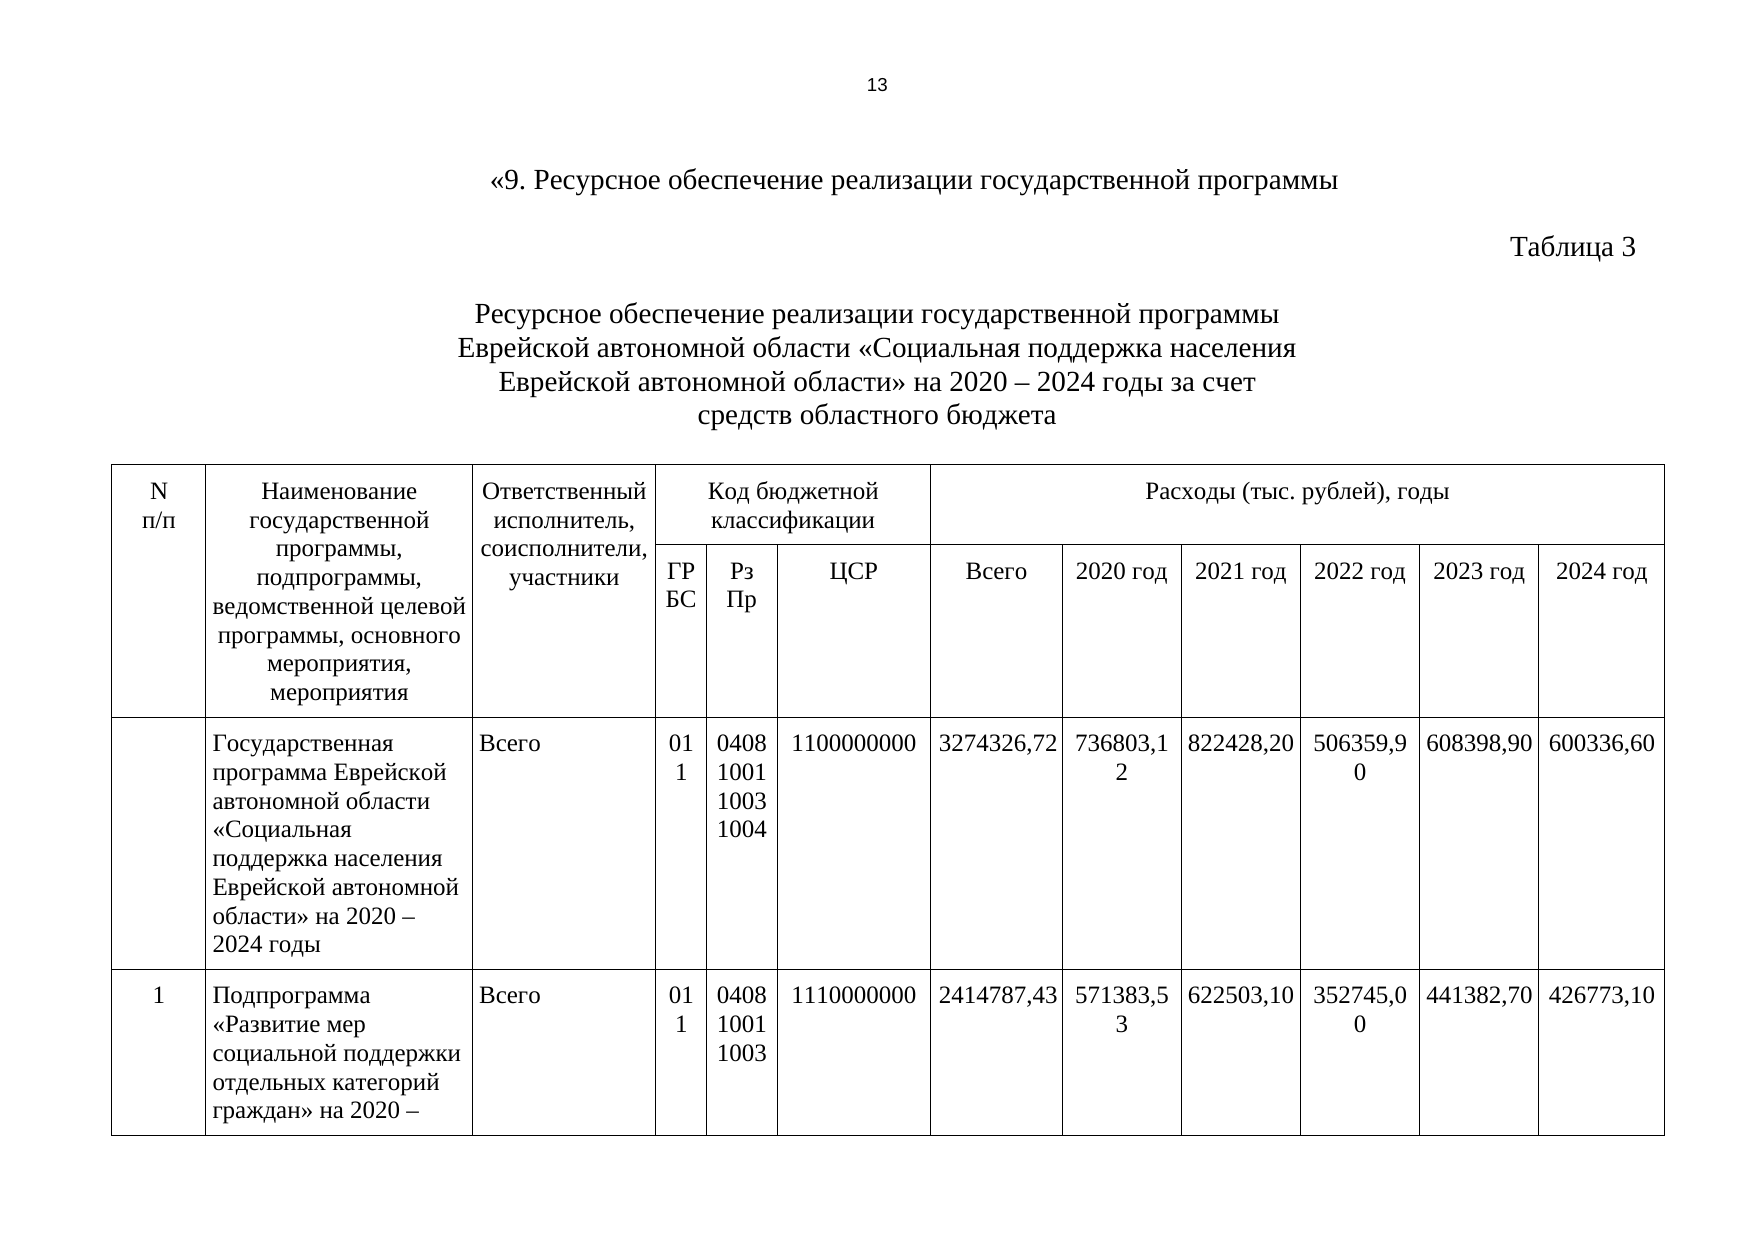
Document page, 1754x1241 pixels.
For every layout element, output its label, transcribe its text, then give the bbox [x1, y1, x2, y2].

table_cell 2020 год [1063, 545, 1181, 717]
table_cell 2022 год [1301, 545, 1419, 717]
table_cell 1100000000 [778, 718, 930, 969]
table_cell 2414787,43 [931, 970, 1062, 1135]
table_cell Рз Пр [707, 545, 777, 717]
table_cell 506359,90 [1301, 718, 1419, 969]
table_cell Всего [473, 970, 655, 1135]
text Таблица 3 [118, 229, 1636, 263]
table_cell 2021 год [1182, 545, 1300, 717]
table_cell 608398,90 [1420, 718, 1538, 969]
text «9. Ресурсное обеспечение реализации государственной программы [118, 162, 1636, 196]
table_cell 1 [112, 970, 205, 1135]
table_cell 571383,53 [1063, 970, 1181, 1135]
table_cell 011 [656, 718, 706, 969]
table_cell [112, 718, 205, 969]
table_header N п/п [112, 465, 205, 717]
title Еврейской автономной области «Социальная поддержка населения [118, 330, 1636, 364]
table_cell ЦСР [778, 545, 930, 717]
table_cell Всего [473, 718, 655, 969]
table_cell 2023 год [1420, 545, 1538, 717]
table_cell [206, 970, 472, 1135]
table_cell 3274326,72 [931, 718, 1062, 969]
title Ресурсное обеспечение реализации государственной программы [118, 297, 1636, 330]
table_cell 0408 1001 1003 1004 [707, 718, 777, 969]
table_cell Всего [931, 545, 1062, 717]
table_cell ГР БС [656, 545, 706, 717]
table_cell 600336,60 [1539, 718, 1664, 969]
table_cell 441382,70 [1420, 970, 1538, 1135]
table_cell 011 [656, 970, 706, 1135]
table_cell 1110000000 [778, 970, 930, 1135]
table_cell 2024 год [1539, 545, 1664, 717]
table_header Ответственный исполнитель, соисполнители, участники [473, 465, 655, 717]
title Еврейской автономной области» на 2020 – 2024 годы за счет [118, 364, 1636, 397]
table_cell 426773,10 [1539, 970, 1664, 1135]
table_cell 352745,00 [1301, 970, 1419, 1135]
table_cell 822428,20 [1182, 718, 1300, 969]
table_cell 736803,12 [1063, 718, 1181, 969]
table_header Расходы (тыс. рублей), годы [931, 465, 1664, 544]
table_cell 0408 1001 1003 [707, 970, 777, 1135]
title средств областного бюджета [118, 397, 1636, 431]
table_header Наименование государственной программы, подпрограммы, ведомственной целевой программы, основного мероприятия, мероприятия [206, 465, 472, 717]
table_cell 622503,10 [1182, 970, 1300, 1135]
table_cell Государственная программа Еврейской автономной области «Социальная поддержка населения Еврейской автономной области» на 2020 – 2024 годы [206, 718, 472, 969]
table_header Код бюджетной классификации [656, 465, 930, 544]
